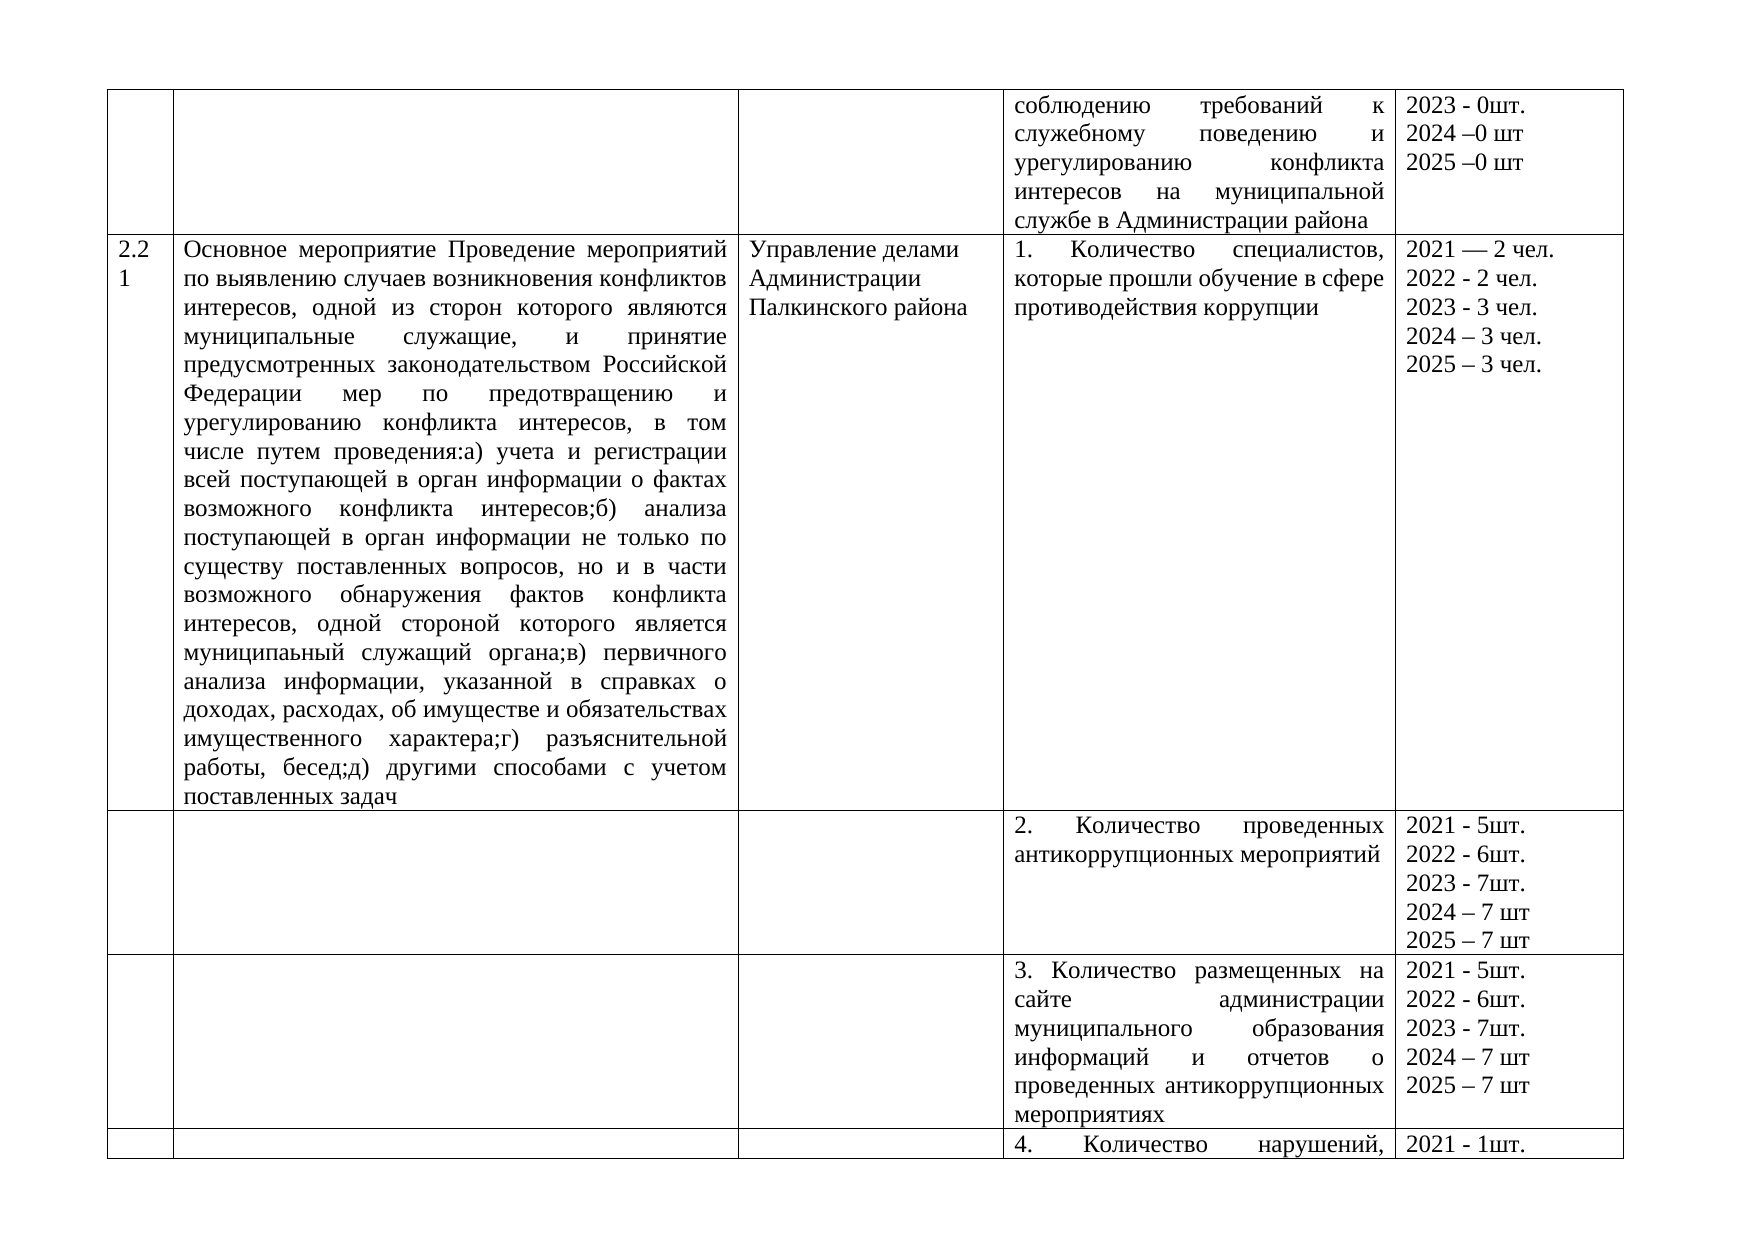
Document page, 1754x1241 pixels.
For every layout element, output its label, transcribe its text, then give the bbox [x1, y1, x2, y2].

table_cell [739, 811, 1003, 954]
table_cell [174, 90, 738, 233]
table_cell [739, 1129, 1003, 1158]
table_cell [1004, 1129, 1395, 1158]
table_cell 3. Количество размещенных на сайте администрации муниципального образования информаций и отчетов о проведенных антикоррупционных мероприятиях [1004, 955, 1395, 1128]
table_cell Управление делами Администрации Палкинского района [739, 235, 1003, 809]
table_cell [108, 955, 173, 1128]
table_cell 2021 - 5шт. 2022 - 6шт. 2023 - 7шт. 2024 – 7 шт 2025 – 7 шт [1396, 811, 1623, 954]
table_cell [739, 90, 1003, 233]
table_cell 2. Количество проведенных антикоррупционных мероприятий [1004, 811, 1395, 954]
table_cell 1. Количество специалистов, которые прошли обучение в сфере противодействия коррупции [1004, 235, 1395, 809]
table_cell [108, 90, 173, 233]
table_cell [174, 1129, 738, 1158]
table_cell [1396, 1129, 1623, 1158]
table_cell [739, 955, 1003, 1128]
table_cell Основное мероприятие Проведение мероприятий по выявлению случаев возникновения конфликтов интересов, одной из сторон которого являются муниципальные служащие, и принятие предусмотренных законодательством Российской Федерации мер по предотвращению и урегулированию конфликта интересов, в том числе путем проведения:а) учета и регистрации всей поступающей в орган информации о фактах возможного конфликта интересов;б) анализа поступающей в орган информации не только по существу поставленных вопросов, но и в части возможного обнаружения фактов конфликта интересов, одной стороной которого является муниципаьный служащий органа;в) первичного анализа информации, указанной в справках о доходах, расходах, об имуществе и обязательствах имущественного характера;г) разъяснительной работы, бесед;д) другими способами с учетом поставленных задач [174, 235, 738, 809]
table_cell [174, 955, 738, 1128]
table_cell 2021 - 5шт. 2022 - 6шт. 2023 - 7шт. 2024 – 7 шт 2025 – 7 шт [1396, 955, 1623, 1128]
table_cell 2.21 [108, 235, 173, 809]
table_cell [174, 811, 738, 954]
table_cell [1004, 90, 1395, 233]
table_cell [108, 1129, 173, 1158]
table_cell [108, 811, 173, 954]
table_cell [1396, 90, 1623, 233]
table_cell 2021 — 2 чел. 2022 - 2 чел. 2023 - 3 чел. 2024 – 3 чел. 2025 – 3 чел. [1396, 235, 1623, 809]
